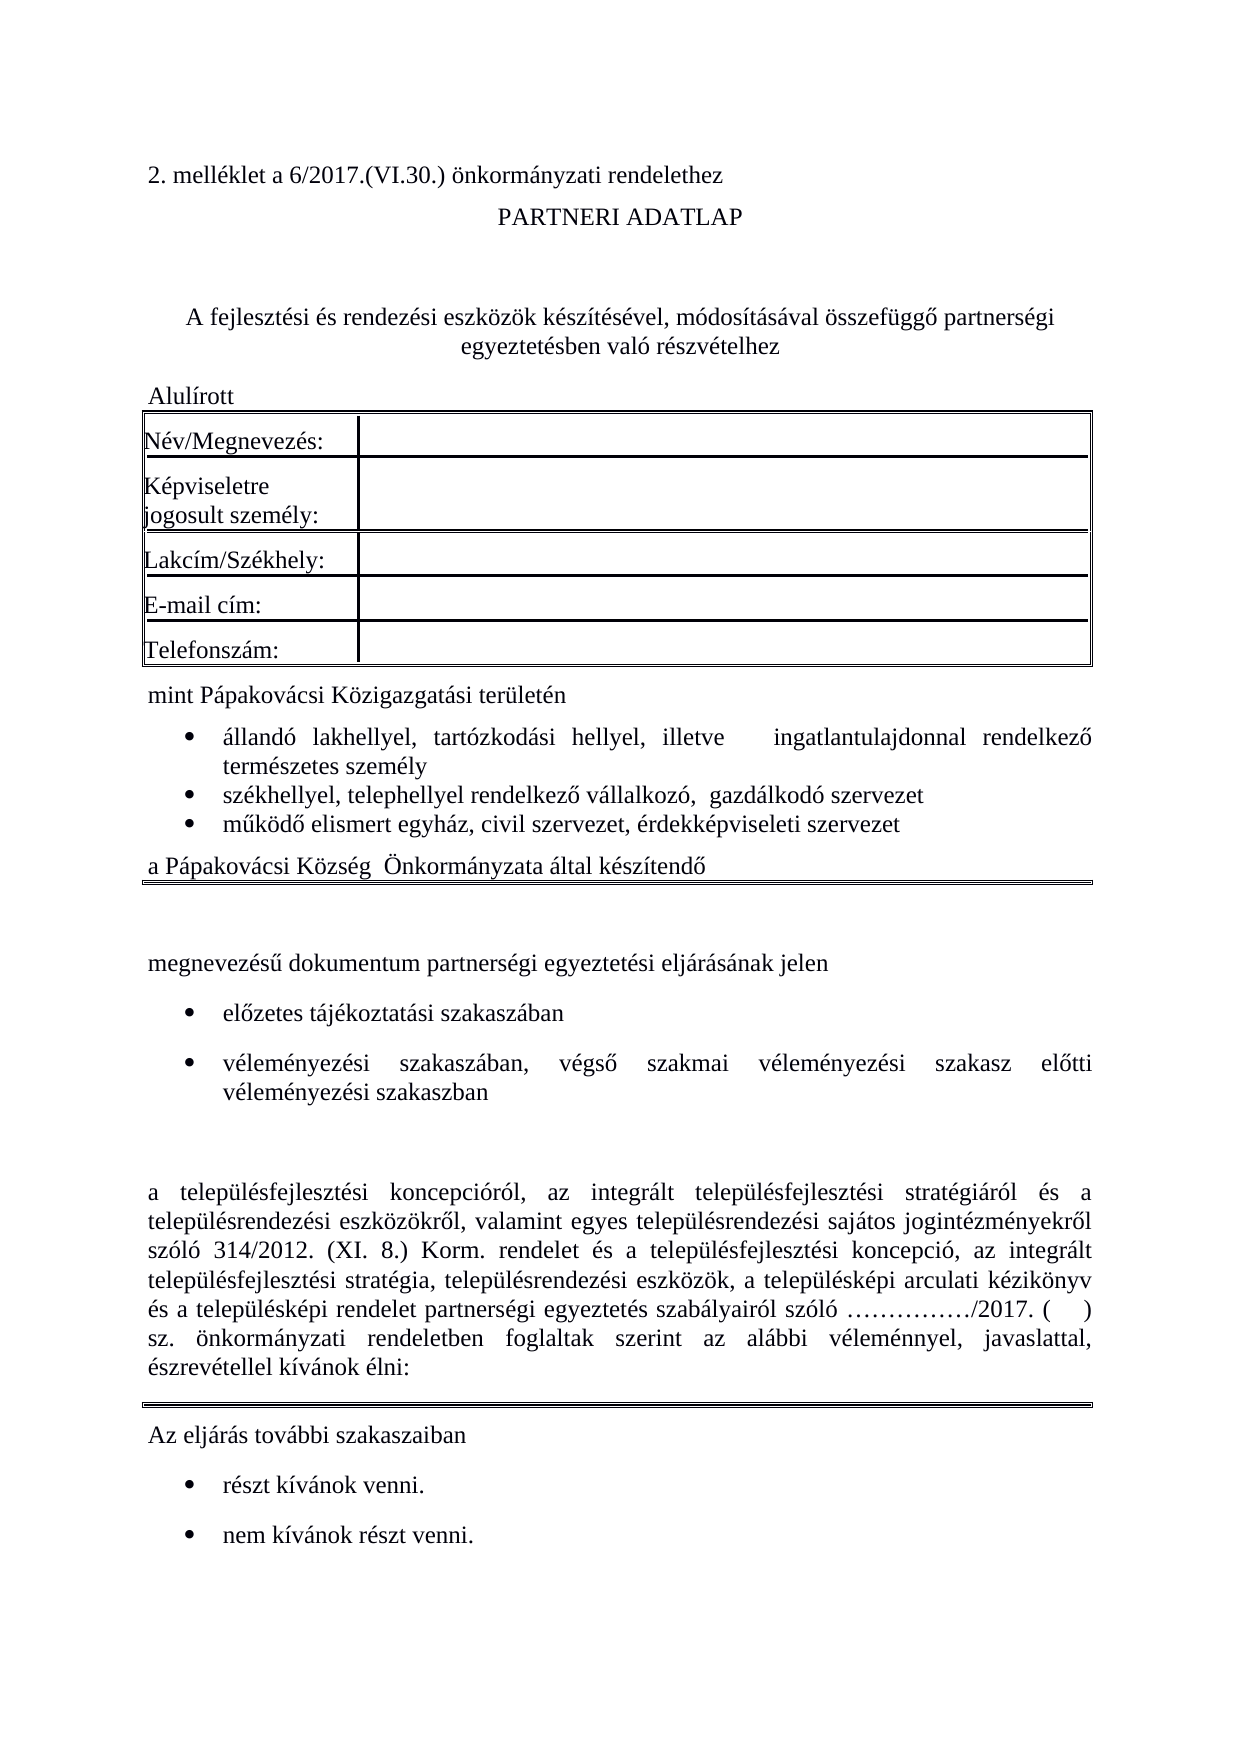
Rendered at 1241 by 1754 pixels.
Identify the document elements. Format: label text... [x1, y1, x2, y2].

table_cell [360, 574, 1090, 619]
table_cell [360, 455, 1090, 529]
text PARTNERI ADATLAP [148, 202, 1093, 231]
text Az eljárás további szakaszaiban [148, 1420, 1093, 1449]
table_header [358, 414, 1090, 455]
table_cell [360, 529, 1090, 574]
table_cell Lakcím/Székhely: [145, 529, 357, 574]
list működő elismert egyház, civil szervezet, érdekképviseleti szervezet [185, 809, 1093, 838]
list állandó lakhellyel, tartózkodási hellyel, illetve ingatlantulajdonnal rendelkező természetes személy [185, 721, 1093, 779]
list székhellyel, telephellyel rendelkező vállalkozó, gazdálkodó szervezet [185, 779, 1093, 809]
text Alulírott [148, 381, 1093, 410]
table_cell Képviseletre jogosult személy: [145, 455, 357, 529]
text A fejlesztési és rendezési eszközök készítésével, módosításával összefüggő partnerségi egyeztetésben való részvételhez [148, 302, 1093, 360]
table_cell Telefonszám: [145, 619, 358, 664]
table_cell E-mail cím: [145, 574, 357, 619]
text 2. melléklet a 6/2017.(VI.30.) önkormányzati rendelethez [148, 160, 1093, 189]
list véleményezési szakaszában, végső szakmai véleményezési szakasz előtti véleményezési szakaszban [185, 1048, 1093, 1106]
text megnevezésű dokumentum partnerségi egyeztetési eljárásának jelen [148, 948, 1093, 977]
text a Pápakovácsi Község Önkormányzata által készítendő [148, 850, 1093, 879]
text mint Pápakovácsi Közigazgatási területén [148, 679, 1093, 709]
list nem kívánok részt venni. [185, 1520, 1093, 1549]
text a településfejlesztési koncepcióról, az integrált településfejlesztési stratégiáról és a településrendezési eszközökről, valamint egyes településrendezési sajátos jogintézményekről szóló 314/2012. (XI. 8.) Korm. rendelet és a településfejlesztési koncepció, az integrált településfejlesztési stratégia, településrendezési eszközök, a településképi arculati kézikönyv és a településképi rendelet partnerségi egyeztetés szabályairól szóló ……………/2017. ( ) sz. önkormányzati rendeletben foglaltak szerint az alábbi véleménnyel, javaslattal, észrevétellel kívánok élni: [148, 1177, 1093, 1381]
list részt kívánok venni. [185, 1470, 1093, 1499]
table_cell [358, 619, 1090, 664]
list előzetes tájékoztatási szakaszában [185, 998, 1093, 1027]
table_header Név/Megnevezés: [145, 414, 358, 455]
